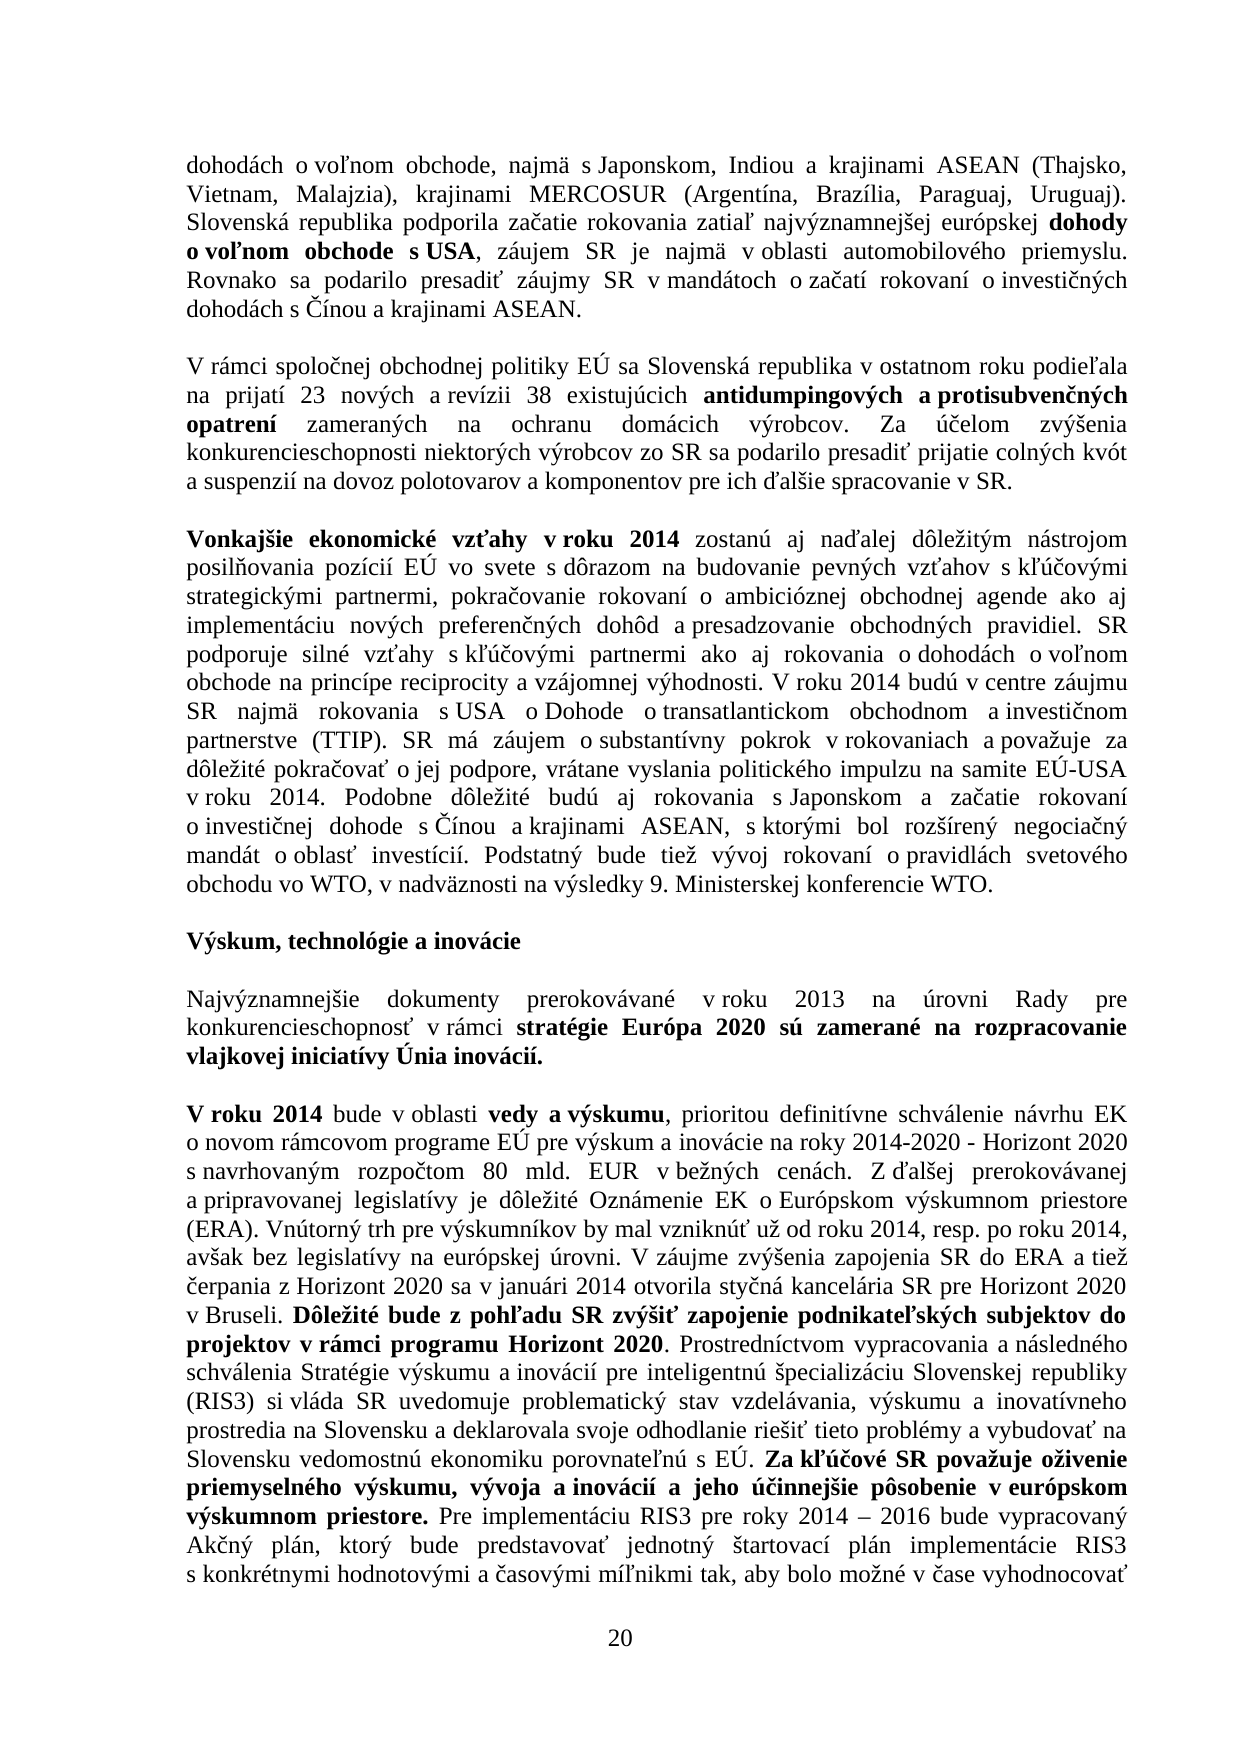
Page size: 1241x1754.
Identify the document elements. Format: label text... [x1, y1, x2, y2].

text Najvýznamnejšie dokumenty prerokovávané v roku 2013 na úrovni Rady pre konkurencieschopnosť v rámci stratégie Európa 2020 sú zamerané na rozpracovanie vlajkovej iniciatívy Únia inovácií. [186, 984, 1128, 1070]
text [186, 150, 1128, 322]
text Vonkajšie ekonomické vzťahy v roku 2014 zostanú aj naďalej dôležitým nástrojom posilňovania pozícií EÚ vo svete s dôrazom na budovanie pevných vzťahov s kľúčovými strategickými partnermi, pokračovanie rokovaní o ambicióznej obchodnej agende ako aj implementáciu nových preferenčných dohôd a presadzovanie obchodných pravidiel. SR podporuje silné vzťahy s kľúčovými partnermi ako aj rokovania o dohodách o voľnom obchode na princípe reciprocity a vzájomnej výhodnosti. V roku 2014 budú v centre záujmu SR najmä rokovania s USA o Dohode o transatlantickom obchodnom a investičnom partnerstve (TTIP). SR má záujem o substantívny pokrok v rokovaniach a považuje za dôležité pokračovať o jej podpore, vrátane vyslania politického impulzu na samite EÚ-USA v roku 2014. Podobne dôležité budú aj rokovania s Japonskom a začatie rokovaní o investičnej dohode s Čínou a krajinami ASEAN, s ktorými bol rozšírený negociačný mandát o oblasť investícií. Podstatný bude tiež vývoj rokovaní o pravidlách svetového obchodu vo WTO, v nadväznosti na výsledky 9. Ministerskej konferencie WTO. [186, 524, 1128, 897]
text V rámci spoločnej obchodnej politiky EÚ sa Slovenská republika v ostatnom roku podieľala na prijatí 23 nových a revízii 38 existujúcich antidumpingových a protisubvenčných opatrení zameraných na ochranu domácich výrobcov. Za účelom zvýšenia konkurencieschopnosti niektorých výrobcov zo SR sa podarilo presadiť prijatie colných kvót a suspenzií na dovoz polotovarov a komponentov pre ich ďalšie spracovanie v SR. [186, 351, 1128, 495]
text Výskum, technológie a inovácie [186, 926, 1128, 955]
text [186, 1099, 1128, 1587]
